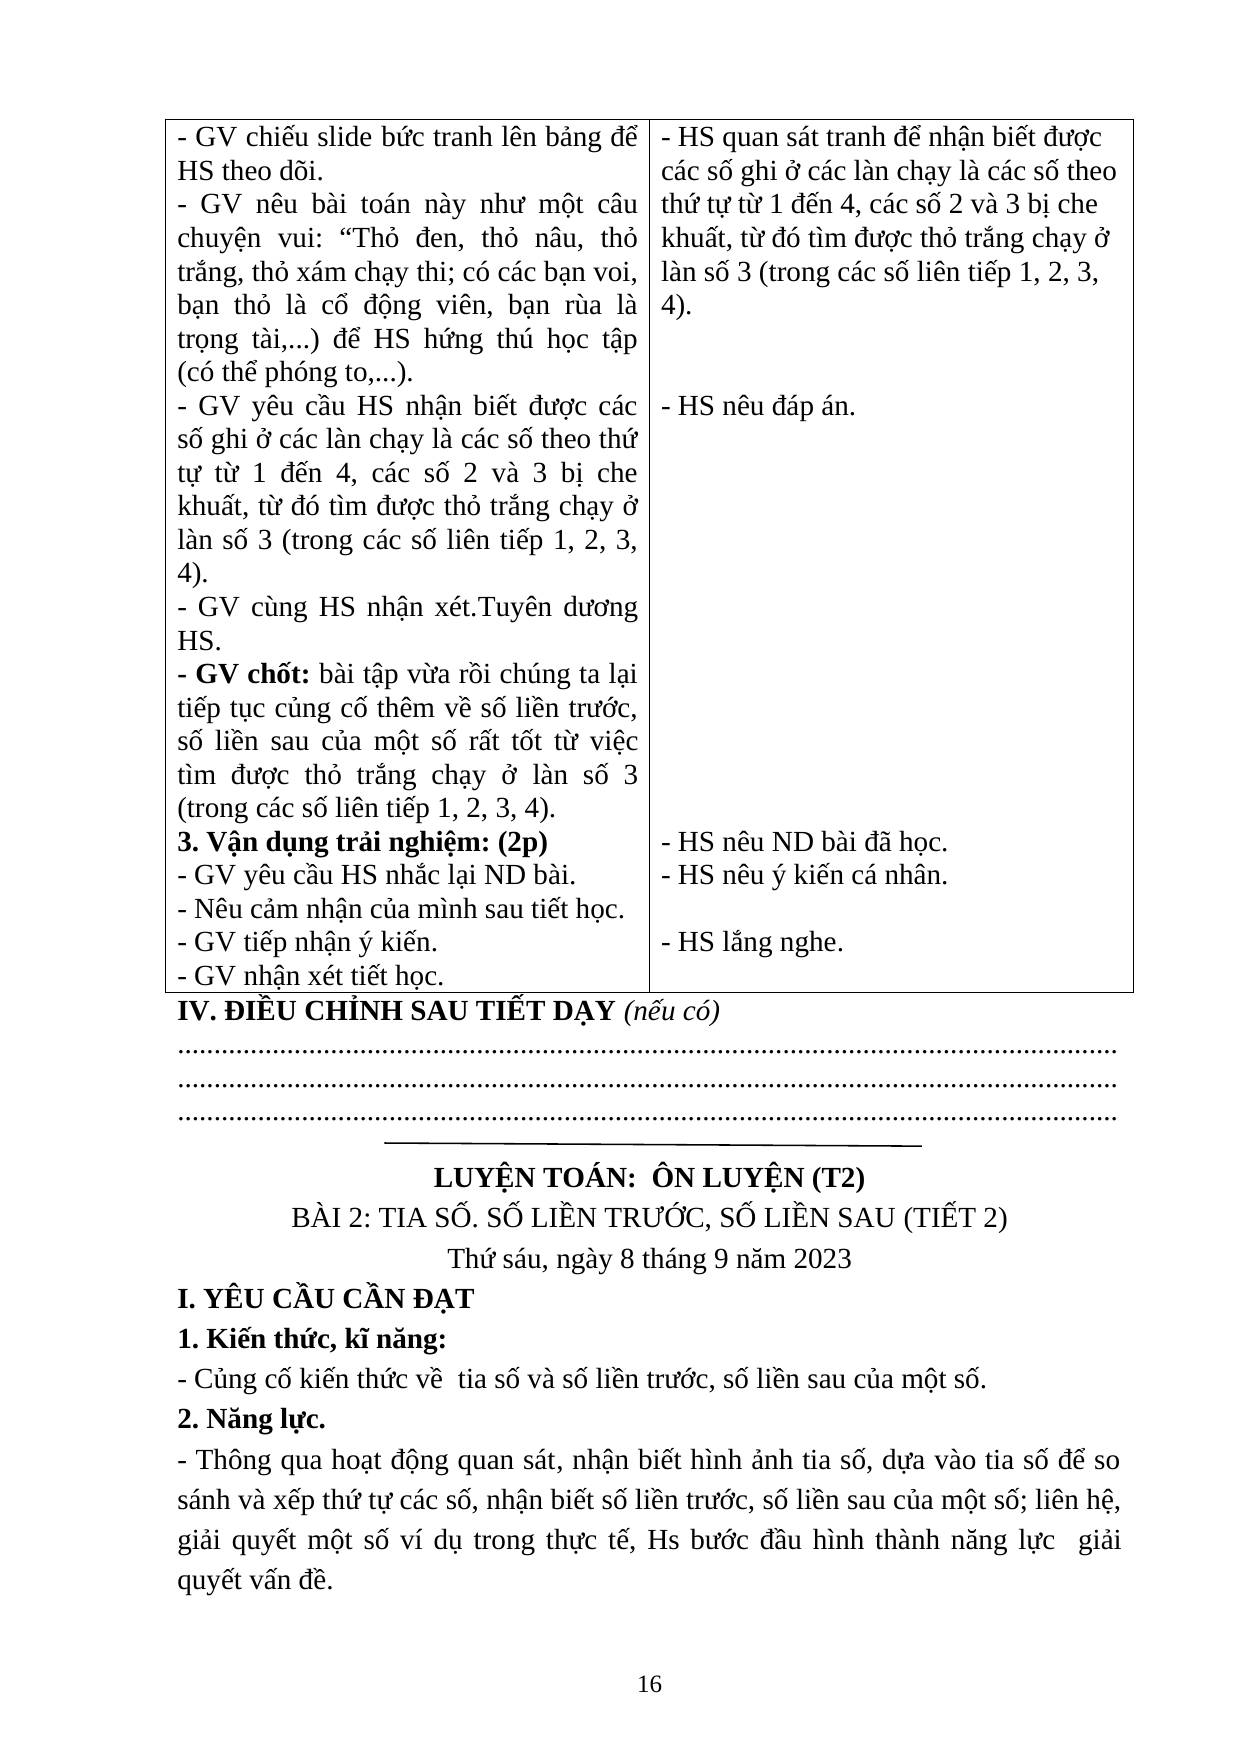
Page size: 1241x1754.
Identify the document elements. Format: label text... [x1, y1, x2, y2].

text 1. Kiến thức, kĩ năng: [177, 1321, 1122, 1355]
text I. YÊU CẦU CẦN ĐẠT [177, 1281, 1122, 1314]
text - Củng cố kiến thức về tia số và số liền trước, số liền sau của một số. [177, 1361, 1122, 1395]
text 2. Năng lực. [177, 1402, 1122, 1435]
text IV. ĐIỀU CHỈNH SAU TIẾT DẠY (nếu có) [177, 993, 1122, 1026]
text LUYỆN TOÁN: ÔN LUYỆN (T2) [177, 1160, 1122, 1194]
text BÀI 2: TIA SỐ. SỐ LIỀN TRƯỚC, SỐ LIỀN SAU (TIẾT 2) [177, 1201, 1122, 1234]
text Thứ sáu, ngày 8 tháng 9 năm 2023 [177, 1241, 1122, 1274]
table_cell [166, 120, 649, 992]
text ................................................................................................................................................................................................................................................................................................................................................................................................... [177, 1026, 1122, 1127]
text - Thông qua hoạt động quan sát, nhận biết hình ảnh tia số, dựa vào tia số để so sánh và xếp thứ tự các số, nhận biết số liền trước, số liền sau của một số; liên hệ, giải quyết một số ví dụ trong thực tế, Hs bước đầu hình thành năng lực giải quyết vấn đề. [177, 1442, 1122, 1596]
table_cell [650, 120, 1133, 992]
